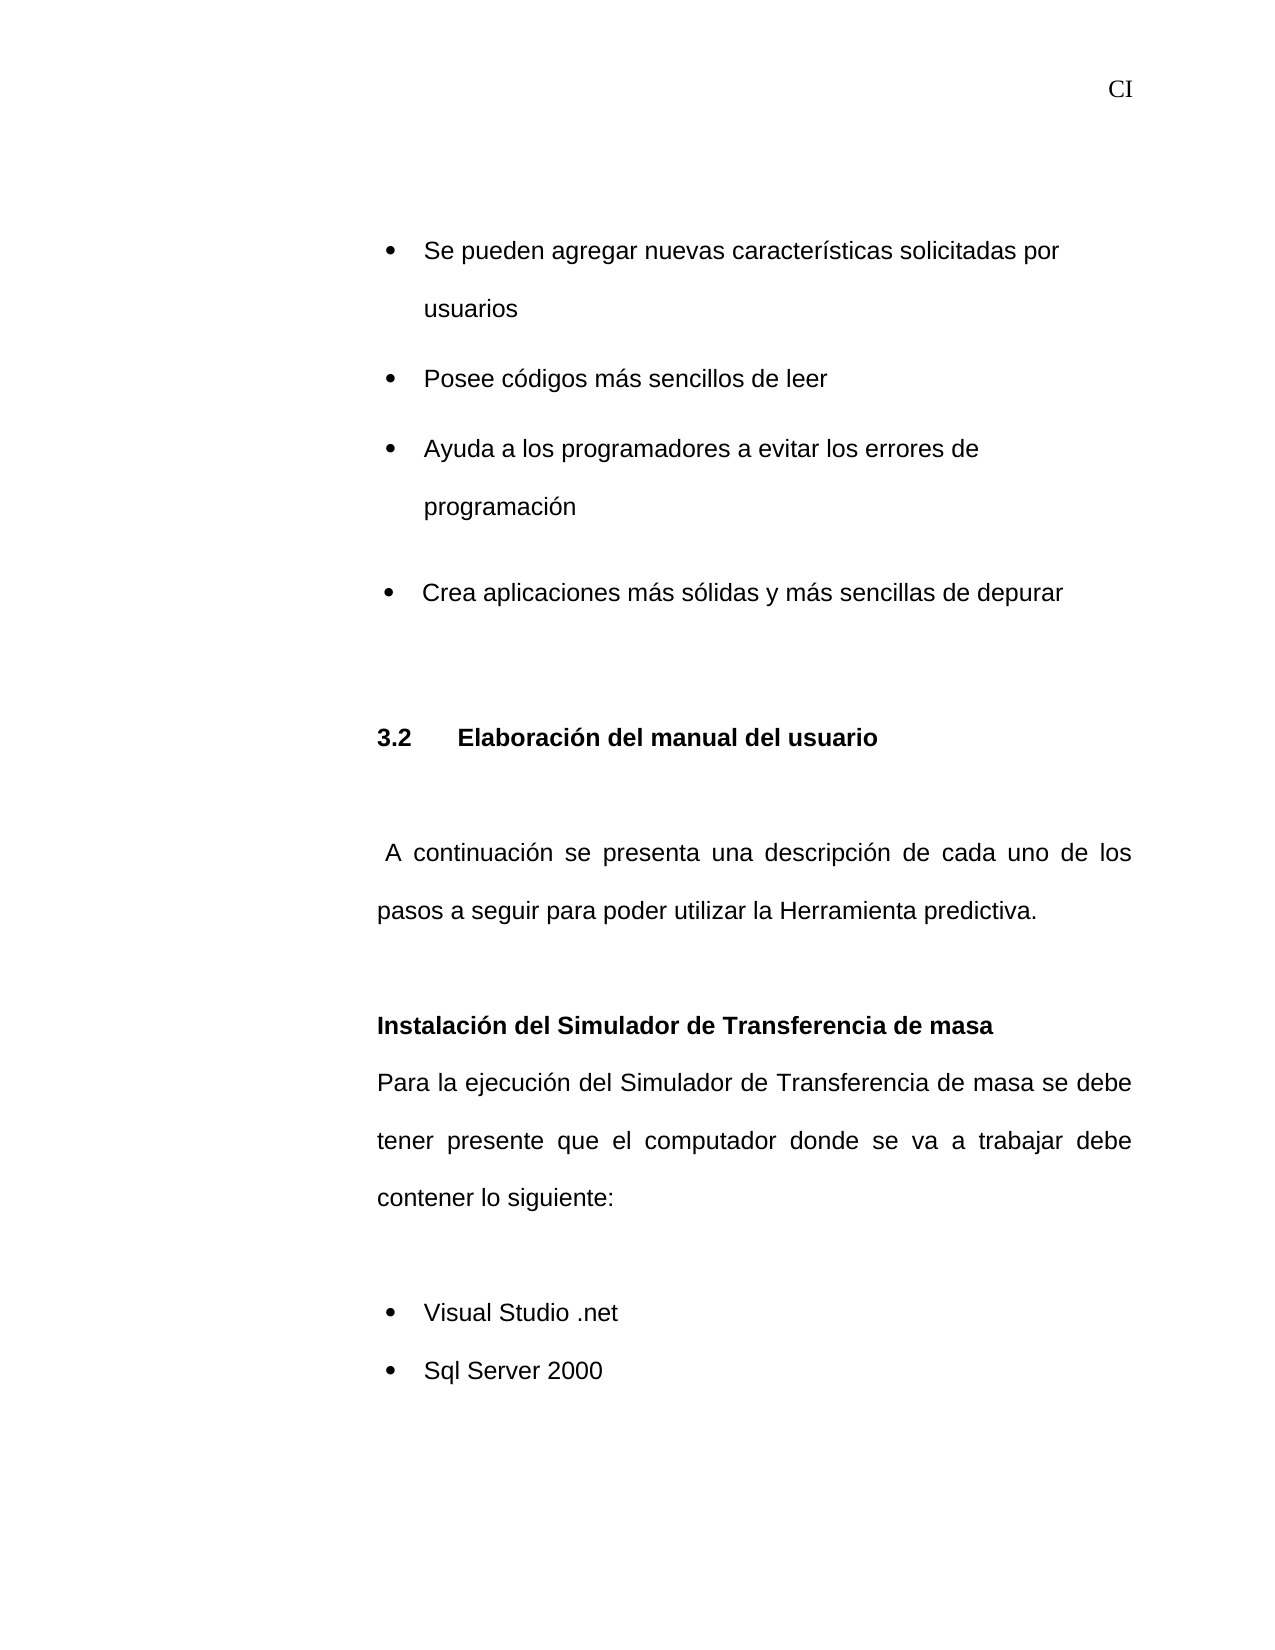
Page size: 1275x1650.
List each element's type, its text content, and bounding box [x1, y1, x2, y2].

list Se pueden agregar nuevas características solicitadas por usuarios [386, 236, 1133, 323]
text Instalación del Simulador de Transferencia de masa [302, 1011, 1133, 1039]
list Sql Server 2000 [386, 1356, 1133, 1385]
list Ayuda a los programadores a evitar los errores de programación [386, 434, 1133, 520]
list Crea aplicaciones más sólidas y más sencillas de depurar [384, 578, 1133, 607]
list Visual Studio .net [386, 1298, 1133, 1327]
text A continuación se presenta una descripción de cada uno de los pasos a seguir para poder utilizar predictiva. [377, 838, 1133, 924]
text Para la ejecución del Simulador de Transferencia de masa se debe tener presente que el computador donde se va a trabajar debe contener lo siguiente: [377, 1068, 1133, 1212]
list Elaboración del manual del usuario [377, 723, 1133, 752]
list Posee códigos más sencillos de leer [386, 364, 1133, 393]
